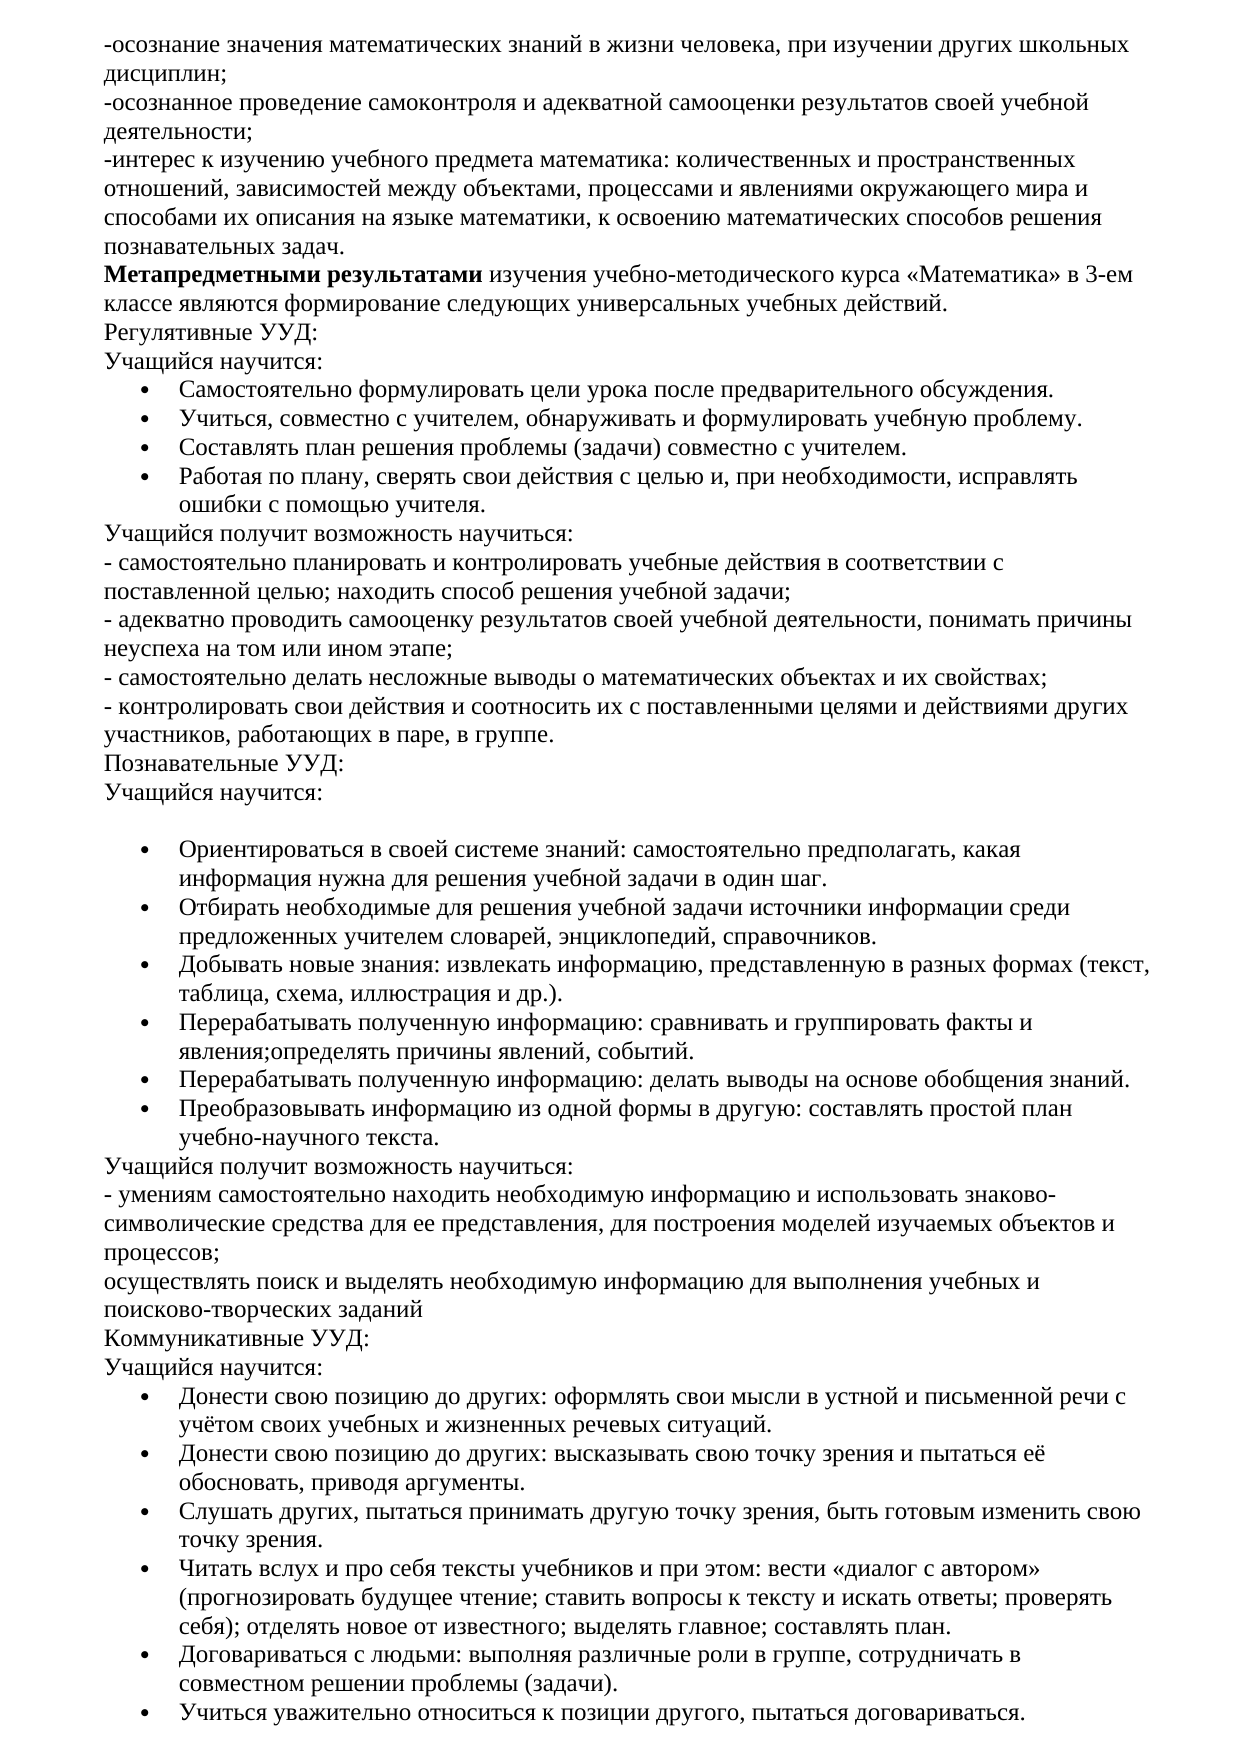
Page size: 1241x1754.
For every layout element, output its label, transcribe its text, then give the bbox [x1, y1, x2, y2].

list Ориентироваться в своей системе знаний: самостоятельно предполагать, какая информация нужна для решения учебной задачи в один шаг. [141, 834, 1152, 892]
text Учащийся научится: [103, 777, 1152, 806]
list Учиться уважительно относиться к позиции другого, пытаться договариваться. [141, 1697, 1152, 1726]
text - контролировать свои действия и соотносить их с поставленными целями и действиями других участников, работающих в паре, в группе. [103, 691, 1152, 748]
text Познавательные УУД: [103, 748, 1152, 777]
list Отбирать необходимые для решения учебной задачи источники информации среди предложенных учителем словарей, энциклопедий, справочников. [141, 892, 1152, 949]
text - адекватно проводить самооценку результатов своей учебной деятельности, понимать причины неуспеха на том или ином этапе; [103, 604, 1152, 662]
text -осознанное проведение самоконтроля и адекватной самооценки результатов своей учебной деятельности; [103, 87, 1152, 144]
list Преобразовывать информацию из одной формы в другую: составлять простой план учебно-научного текста. [141, 1093, 1152, 1151]
list Читать вслух и про себя тексты учебников и при этом: вести «диалог с автором» (прогнозировать будущее чтение; ставить вопросы к тексту и искать ответы; проверять себя); отделять новое от известного; выделять главное; составлять план. [141, 1553, 1152, 1639]
list Учиться, совместно с учителем, обнаруживать и формулировать учебную проблему. [141, 403, 1152, 432]
list Перерабатывать полученную информацию: сравнивать и группировать факты и явления;определять причины явлений, событий. [141, 1007, 1152, 1064]
text Учащийся научится: [103, 1352, 1152, 1381]
text -осознание значения математических знаний в жизни человека, при изучении других школьных дисциплин; [103, 29, 1152, 87]
list Донести свою позицию до других: оформлять свои мысли в устной и письменной речи с учётом своих учебных и жизненных речевых ситуаций. [141, 1381, 1152, 1438]
text - умениям самостоятельно находить необходимую информацию и использовать знаково-символические средства для ее представления, для построения моделей изучаемых объектов и процессов; [103, 1179, 1152, 1266]
text Коммуникативные УУД: [103, 1323, 1152, 1352]
list Добывать новые знания: извлекать информацию, представленную в разных формах (текст, таблица, схема, иллюстрация и др.). [141, 949, 1152, 1007]
list Донести свою позицию до других: высказывать свою точку зрения и пытаться её обосновать, приводя аргументы. [141, 1438, 1152, 1496]
list Договариваться с людьми: выполняя различные роли в группе, сотрудничать в совместном решении проблемы (задачи). [141, 1639, 1152, 1697]
list Работая по плану, сверять свои действия с целью и, при необходимости, исправлять ошибки с помощью учителя. [141, 461, 1152, 518]
text Учащийся научится: [103, 346, 1152, 374]
list Самостоятельно формулировать цели урока после предварительного обсуждения. [141, 374, 1152, 403]
text осуществлять поиск и выделять необходимую информацию для выполнения учебных и поисково-творческих заданий [103, 1266, 1152, 1323]
list Перерабатывать полученную информацию: делать выводы на основе обобщения знаний. [141, 1064, 1152, 1093]
text Учащийся получит возможность научиться: [103, 518, 1152, 547]
list Составлять план решения проблемы (задачи) совместно с учителем. [141, 432, 1152, 461]
text Учащийся получит возможность научиться: [103, 1151, 1152, 1179]
text Метапредметными результатами изучения учебно-методического курса «Математика» в 3-ем классе являются формирование следующих универсальных учебных действий. [103, 259, 1152, 317]
text -интерес к изучению учебного предмета математика: количественных и пространственных отношений, зависимостей между объектами, процессами и явлениями окружающего мира и способами их описания на языке математики, к освоению математических способов решения познавательных задач. [103, 144, 1152, 259]
text - самостоятельно делать несложные выводы о математических объектах и их свойствах; [103, 662, 1152, 691]
list Слушать других, пытаться принимать другую точку зрения, быть готовым изменить свою точку зрения. [141, 1496, 1152, 1553]
text - самостоятельно планировать и контролировать учебные действия в соответствии с поставленной целью; находить способ решения учебной задачи; [103, 547, 1152, 604]
text Регулятивные УУД: [103, 317, 1152, 346]
